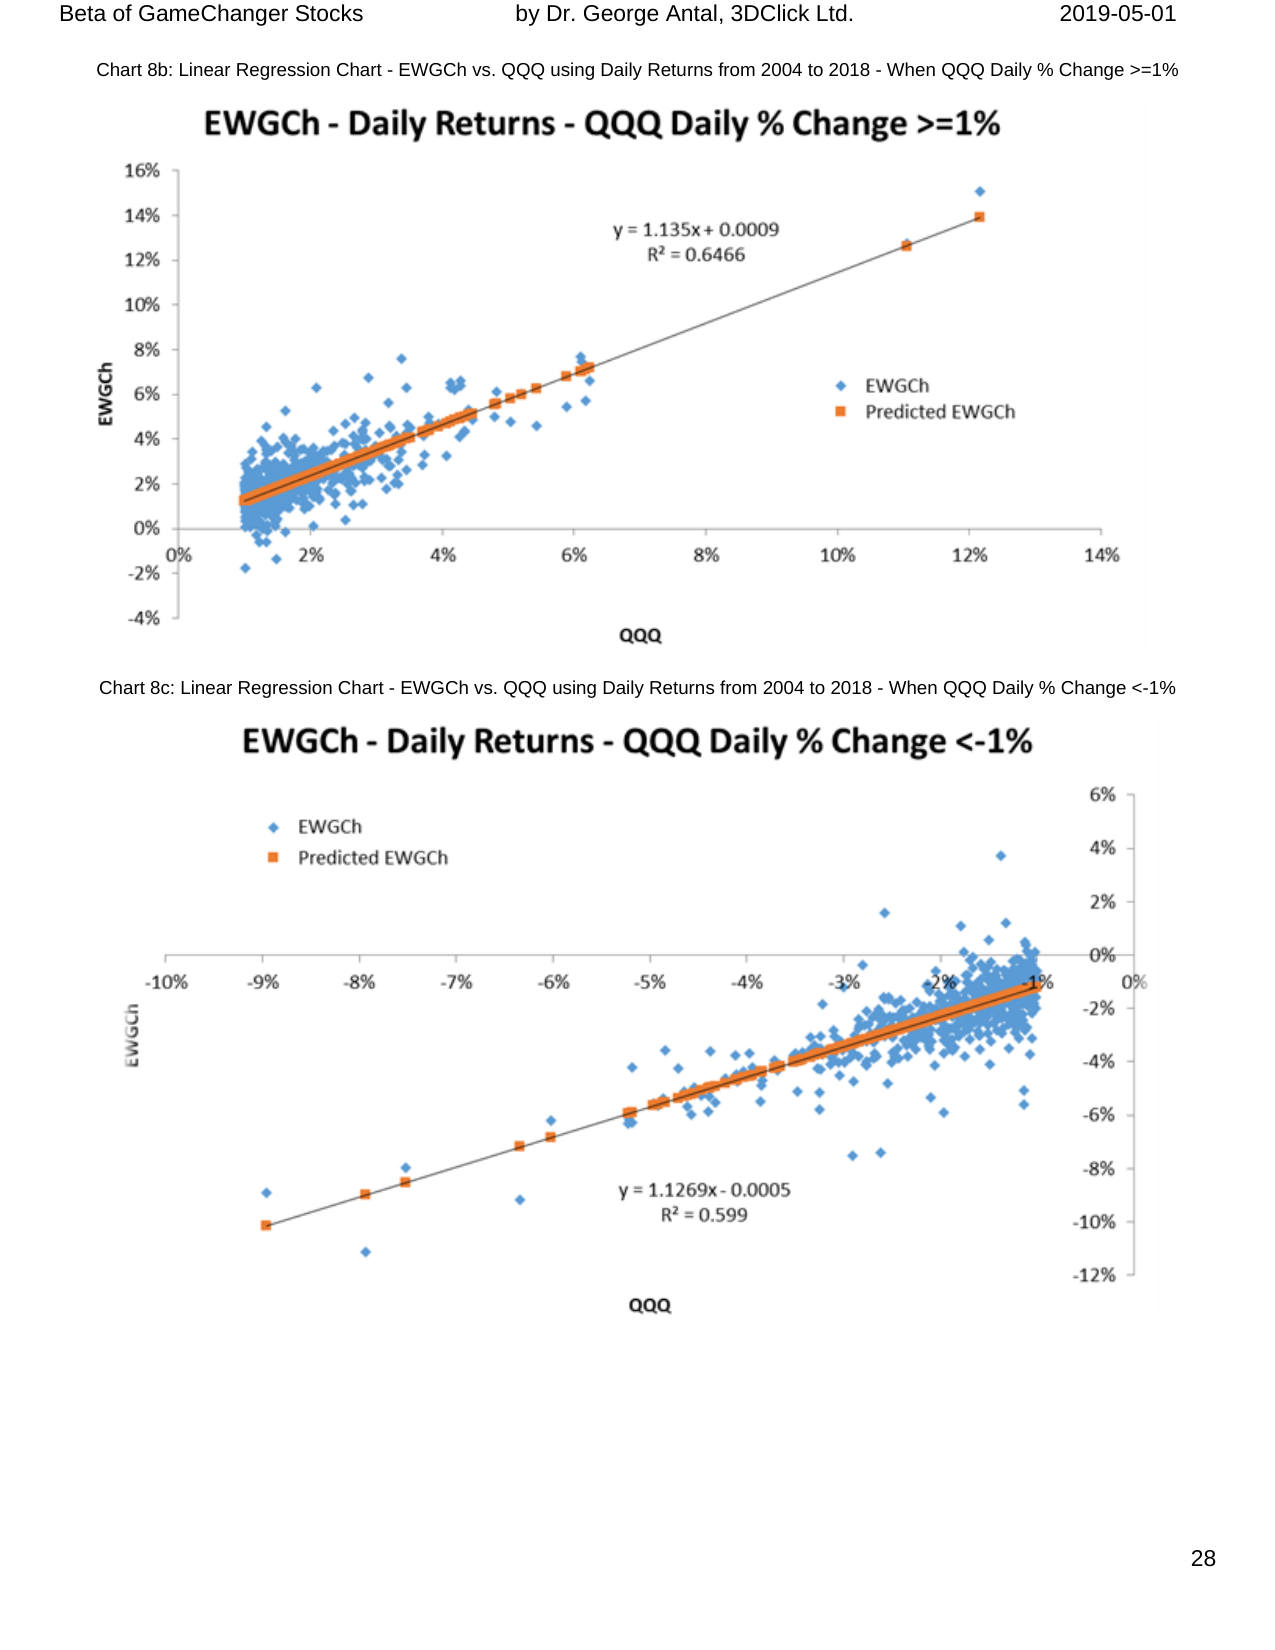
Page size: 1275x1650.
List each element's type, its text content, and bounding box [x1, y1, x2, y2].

picture [58, 83, 1147, 673]
text Chart 8c: Linear Regression Chart - EWGCh vs. QQQ using Daily Returns from 2004 to 2018 - When QQQ Daily % Change <-1% [59, 677, 1216, 698]
text Chart 8b: Linear Regression Chart - EWGCh vs. QQQ using Daily Returns from 2004 to 2018 - When QQQ Daily % Change >=1% [59, 59, 1216, 81]
picture [115, 701, 1160, 1335]
